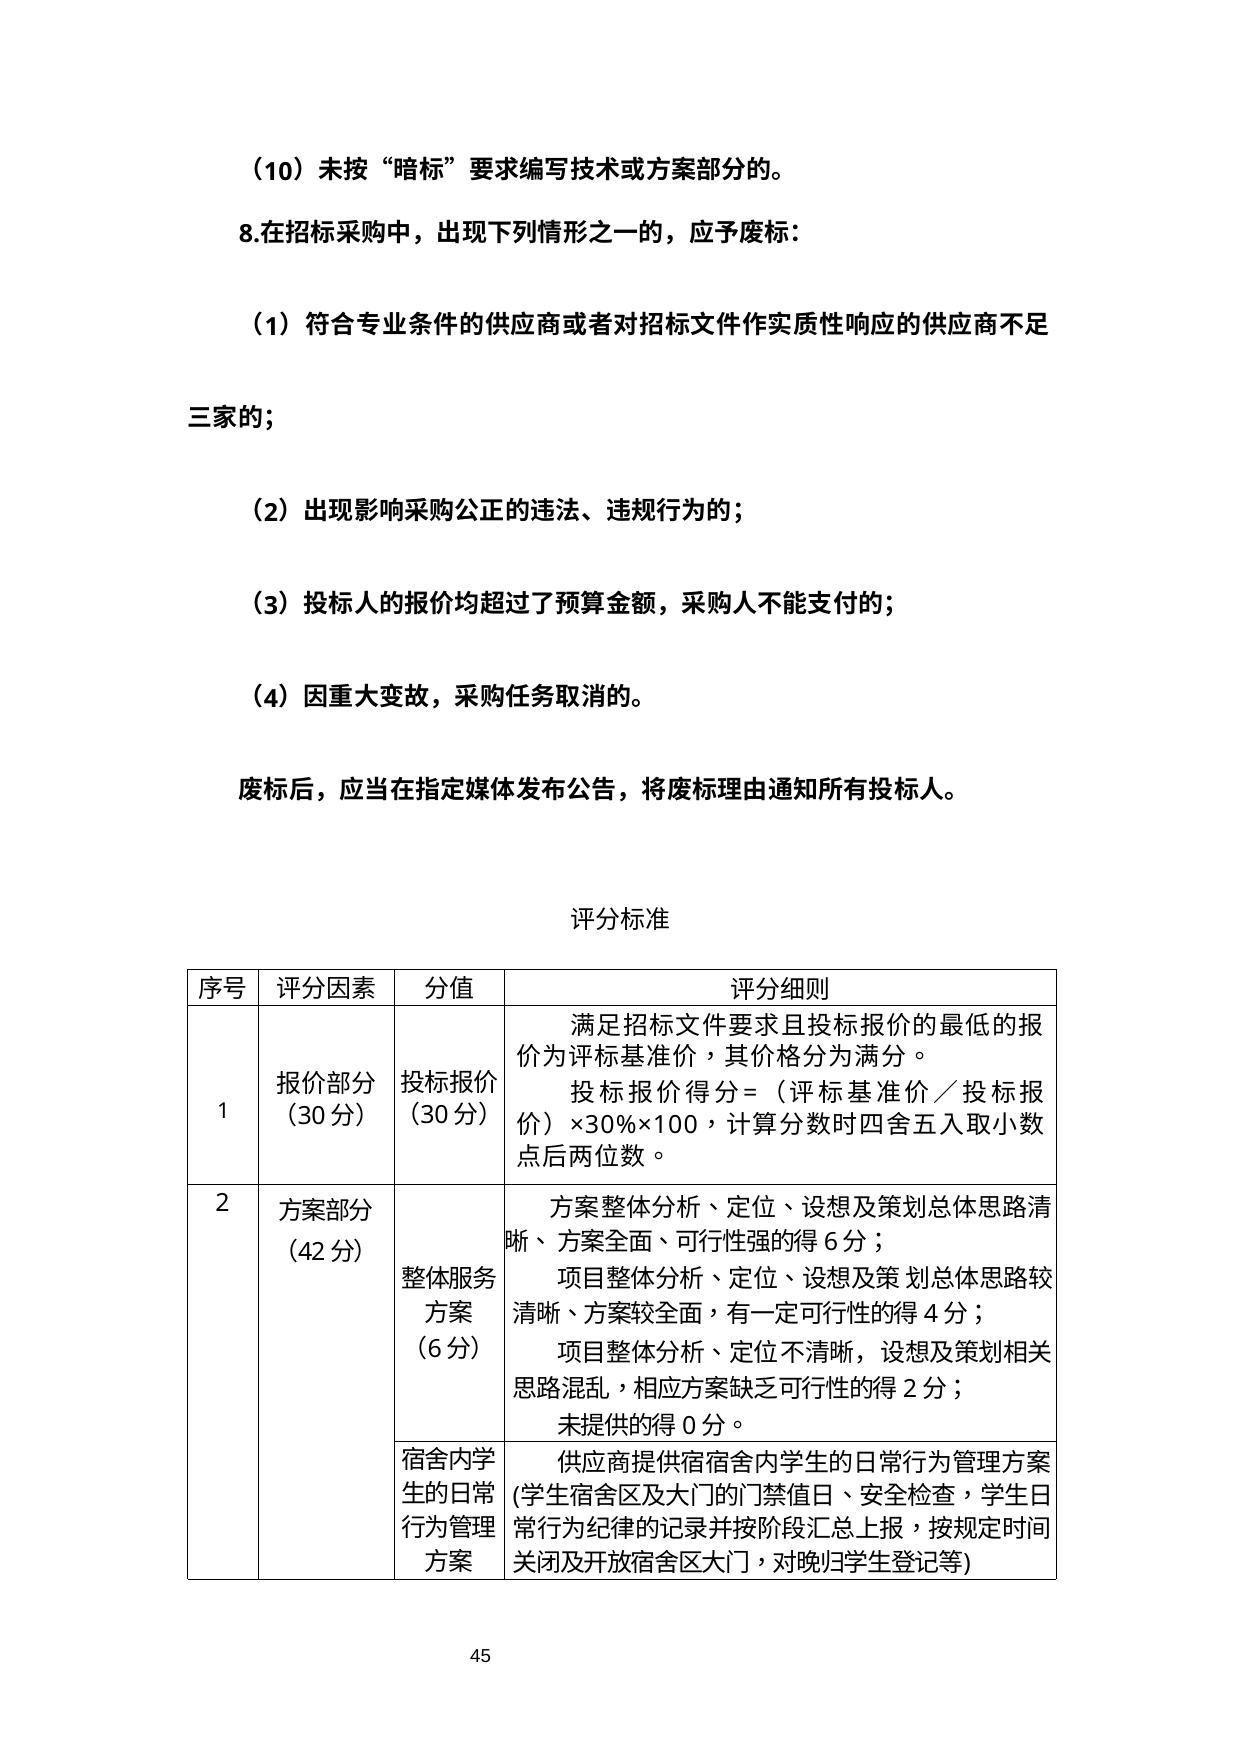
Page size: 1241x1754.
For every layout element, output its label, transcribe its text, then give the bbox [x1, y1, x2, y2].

table_cell 整体服务方案 （6分） [395, 1185, 504, 1441]
table_header 评分细则 [505, 970, 1056, 1005]
text （4）因重大变故，采购任务取消的。 [187, 677, 1053, 738]
table_cell 1 [188, 1006, 258, 1184]
table_cell 报价部分（30分） [259, 1006, 394, 1184]
text （2）出现影响采购公正的违法、违规行为的； [187, 491, 1053, 553]
table_cell 投标报价（30分） [395, 1006, 504, 1184]
table_cell 方案整体分析、定位、设想及策划总体思路清晰、 方案全面、可行性强的得6分； 项目整体分析、定位、设想及策 划总体思路较清晰、方案较全面，有一定可行性的得4分； 项目整体分析、定位不清晰，设想及策划相关思路混乱，相应方案缺乏可行性的得2分； 未提供的得 0 分。 [505, 1185, 1056, 1441]
table_cell 2 [188, 1185, 258, 1579]
text （1）符合专业条件的供应商或者对招标文件作实质性响应的供应商不足三家的； [187, 305, 1053, 460]
table_header 序号 [188, 970, 258, 1005]
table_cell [395, 1442, 504, 1579]
table_cell 满足招标文件要求且投标报价的最低的报价为评标基准价，其价格分为满分。 投标报价得分=（评标基准价／投标报价）×30%×100，计算分数时四舍五入取小数点后两位数。 [505, 1006, 1056, 1184]
table_cell 方案部分 （42分） [259, 1185, 394, 1579]
text （10）未按“暗标”要求编写技术或方案部分的。 [187, 150, 1053, 212]
table_header 分值 [395, 970, 504, 1005]
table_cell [505, 1442, 1056, 1579]
text 废标后，应当在指定媒体发布公告，将废标理由通知所有投标人。 [187, 769, 1053, 831]
table_header 评分因素 [259, 970, 394, 1005]
text 8.在招标采购中，出现下列情形之一的，应予废标： [187, 212, 1053, 274]
text （3）投标人的报价均超过了预算金额，采购人不能支付的； [187, 584, 1053, 646]
text 评分标准 [187, 902, 1053, 935]
